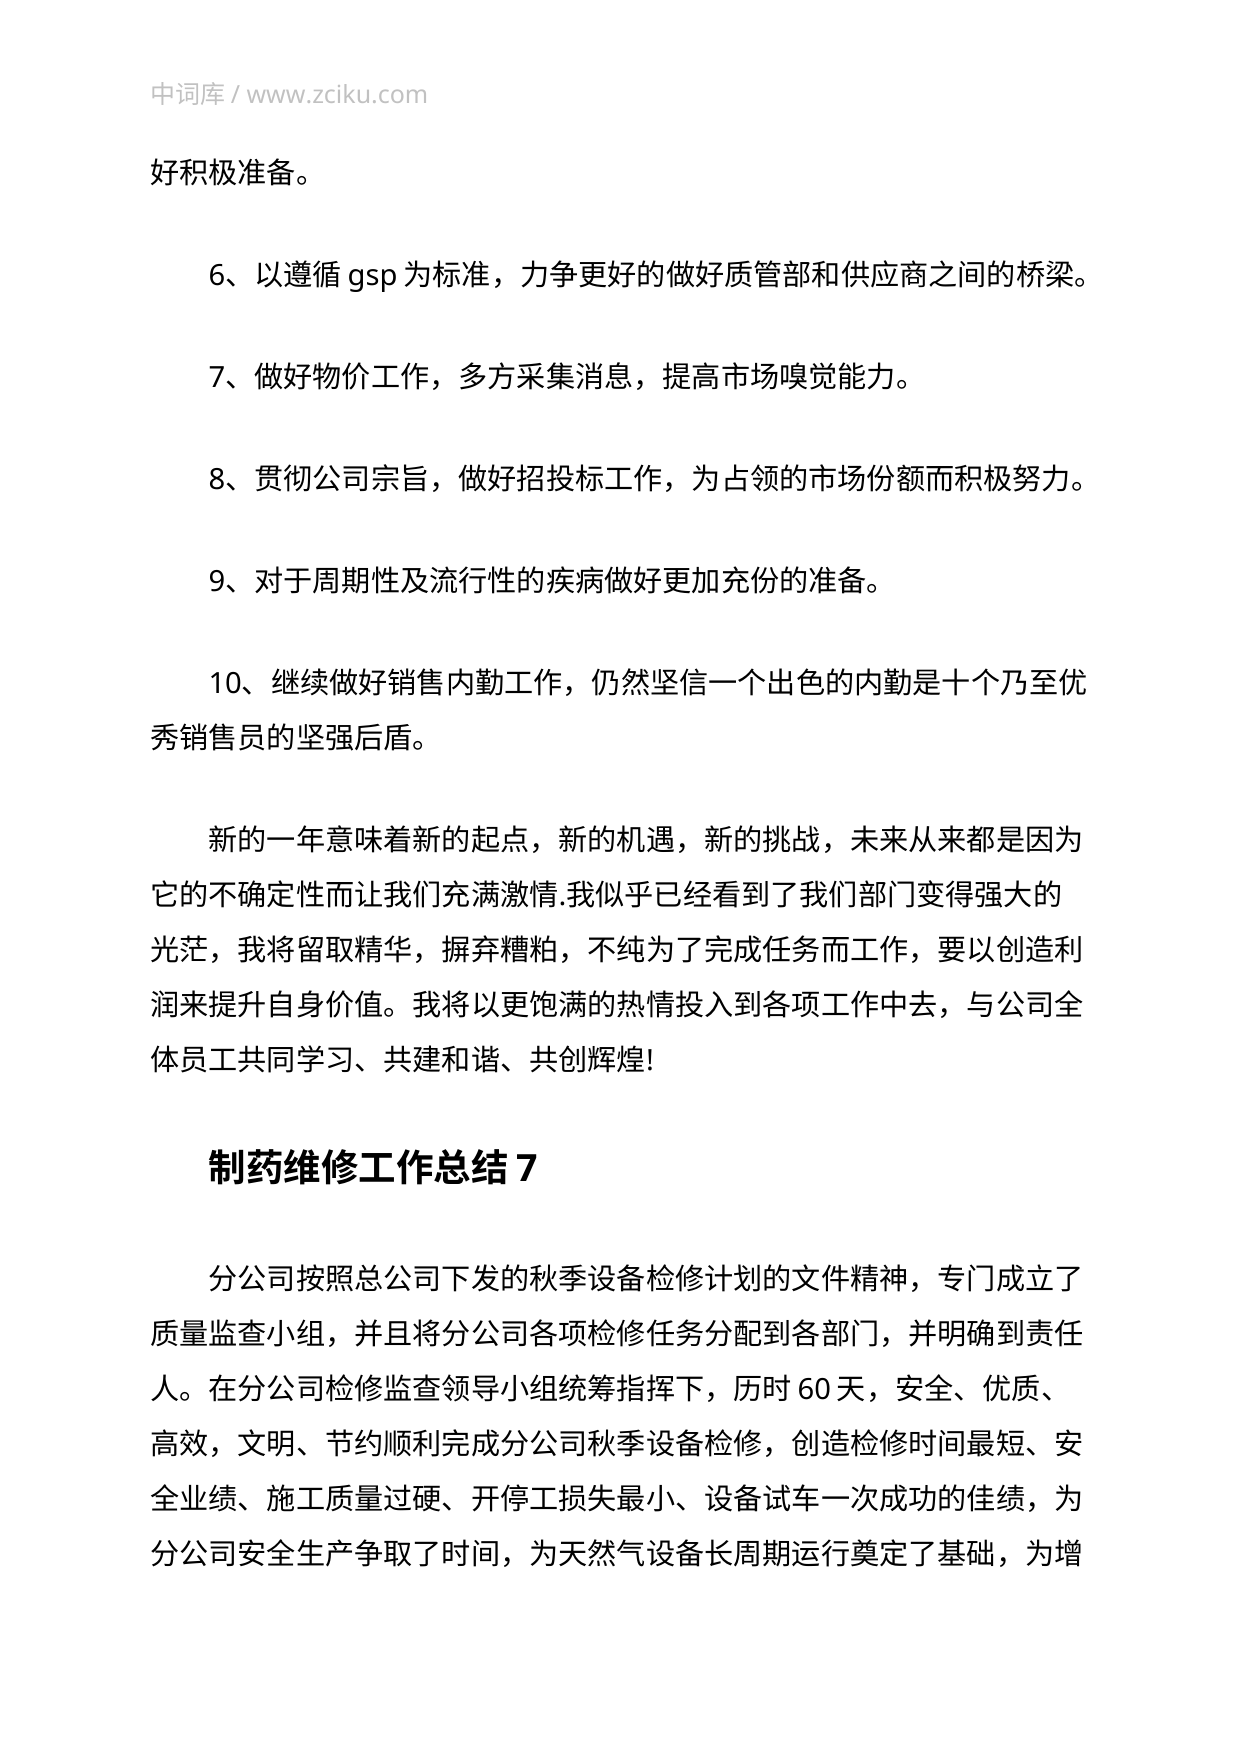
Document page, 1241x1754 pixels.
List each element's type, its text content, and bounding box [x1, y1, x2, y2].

text 10、继续做好销售内勤工作，仍然坚信一个出色的内勤是十个乃至优秀销售员的坚强后盾。 [150, 660, 1090, 757]
text 9、对于周期性及流行性的疾病做好更加充份的准备。 [150, 558, 1090, 600]
text 7、做好物价工作，多方采集消息，提高市场嗅觉能力。 [150, 354, 1090, 396]
text 6、以遵循gsp为标准，力争更好的做好质管部和供应商之间的桥梁。 [150, 252, 1090, 294]
text 8、贯彻公司宗旨，做好招投标工作，为占领的市场份额而积极努力。 [150, 456, 1090, 498]
text 新的一年意味着新的起点，新的机遇，新的挑战，未来从来都是因为它的不确定性而让我们充满激情.我似乎已经看到了我们部门变得强大的光茫，我将留取精华，摒弃糟粕，不纯为了完成任务而工作，要以创造利润来提升自身价值。我将以更饱满的热情投入到各项工作中去，与公司全体员工共同学习、共建和谐、共创辉煌! [150, 816, 1090, 1078]
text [150, 1256, 1090, 1573]
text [150, 150, 1090, 192]
text 制药维修工作总结7 [150, 1138, 1090, 1193]
